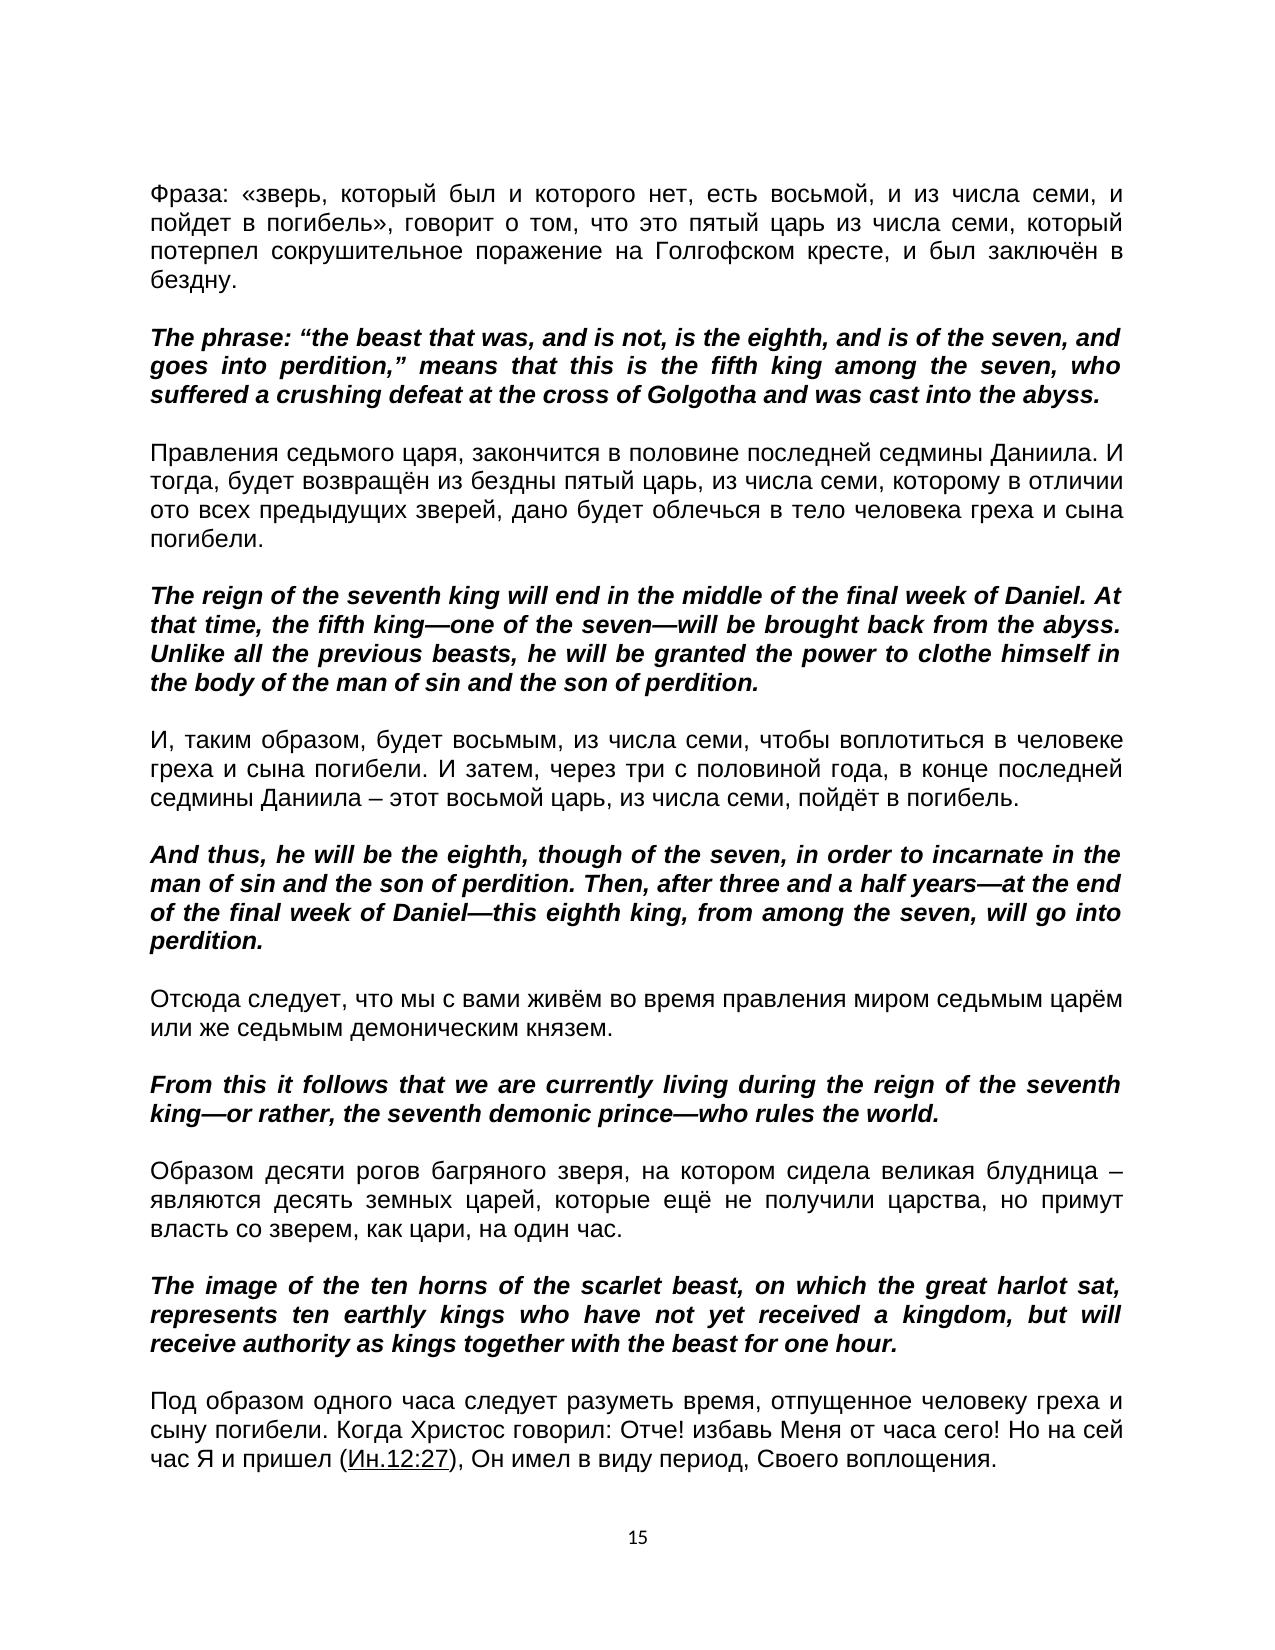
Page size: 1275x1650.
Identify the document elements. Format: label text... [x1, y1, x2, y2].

text From this it follows that we are currently living during the reign of the seventh king—or rather, the seventh demonic prince—who rules the world. [150, 1070, 1125, 1127]
text Образом десяти рогов багряного зверя, на котором сидела великая блудница – являются десять земных царей, которые ещё не получили царства, но примут власть со зверем, как цари, на один час. [150, 1156, 1125, 1242]
text Фраза: «зверь, который был и которого нет, есть восьмой, и из числа семи, и пойдет в погибель», говорит о том, что это пятый царь из числа семи, который потерпел сокрушительное поражение на Голгофском кресте, и был заключён в бездну. [150, 179, 1125, 294]
text Отсюда следует, что мы с вами живём во время правления миром седьмым царём или же седьмым демоническим князем. [150, 984, 1125, 1041]
text И, таким образом, будет восьмым, из числа семи, чтобы воплотиться в человеке греха и сына погибели. И затем, через три с половиной года, в конце последней седмины Даниила – этот восьмой царь, из числа семи, пойдёт в погибель. [150, 725, 1125, 811]
text Под образом одного часа следует разуметь время, отпущенное человеку греха и сыну погибели. Когда Христос говорил: Отче! избавь Меня от часа сего! Но на сей час Я и пришел (Ин.12:27), Он имел в виду период, Своего воплощения. [150, 1386, 1125, 1472]
text And thus, he will be the eighth, though of the seven, in order to incarnate in the man of sin and the son of perdition. Then, after three and a half years—at the end of the final week of Daniel—this eighth king, from among the seven, will go into perdition. [150, 840, 1125, 955]
text The image of the ten horns of the scarlet beast, on which the great harlot sat, represents ten earthly kings who have not yet received a kingdom, but will receive authority as kings together with the beast for one hour. [150, 1271, 1125, 1357]
text The phrase: “the beast that was, and is not, is the eighth, and is of the seven, and goes into perdition,” means that this is the fifth king among the seven, who suffered a crushing defeat at the cross of Golgotha and was cast into the abyss. [150, 322, 1125, 409]
text Правления седьмого царя, закончится в половине последней седмины Даниила. И тогда, будет возвращён из бездны пятый царь, из числа семи, которому в отличии ото всех предыдущих зверей, дано будет облечься в тело человека греха и сына погибели. [150, 437, 1125, 552]
text The reign of the seventh king will end in the middle of the final week of Daniel. At that time, the fifth king—one of the seven—will be brought back from the abyss. Unlike all the previous beasts, he will be granted the power to clothe himself in the body of the man of sin and the son of perdition. [150, 581, 1125, 696]
